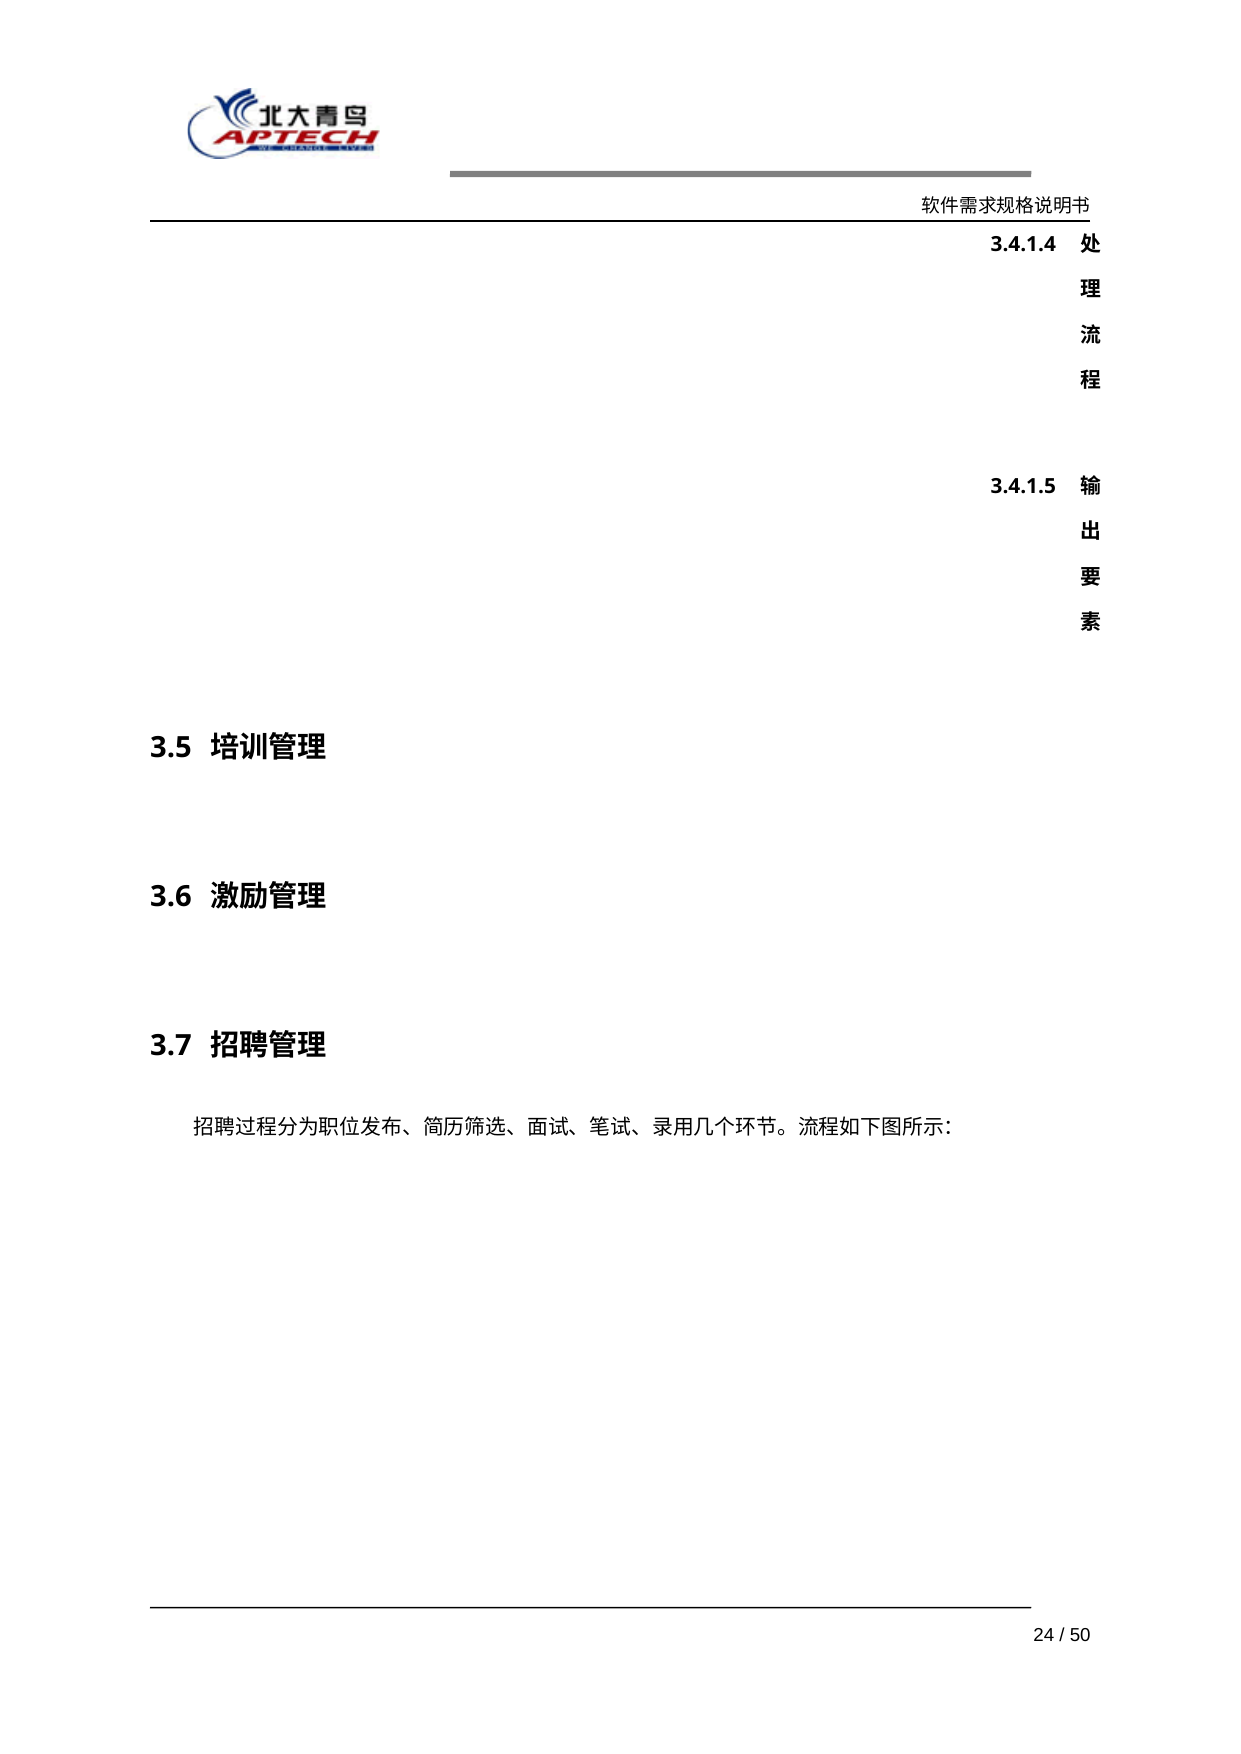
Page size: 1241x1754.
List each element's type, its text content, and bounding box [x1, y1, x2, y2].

subtitle 培训管理 [150, 723, 1090, 766]
subtitle 激励管理 [150, 873, 1090, 915]
text 招聘过程分为职位发布、简历筛选、面试、笔试、录用几个环节。流程如下图所示： [150, 1110, 1090, 1140]
subtitle 招聘管理 [150, 1022, 1090, 1064]
picture [187, 88, 380, 159]
